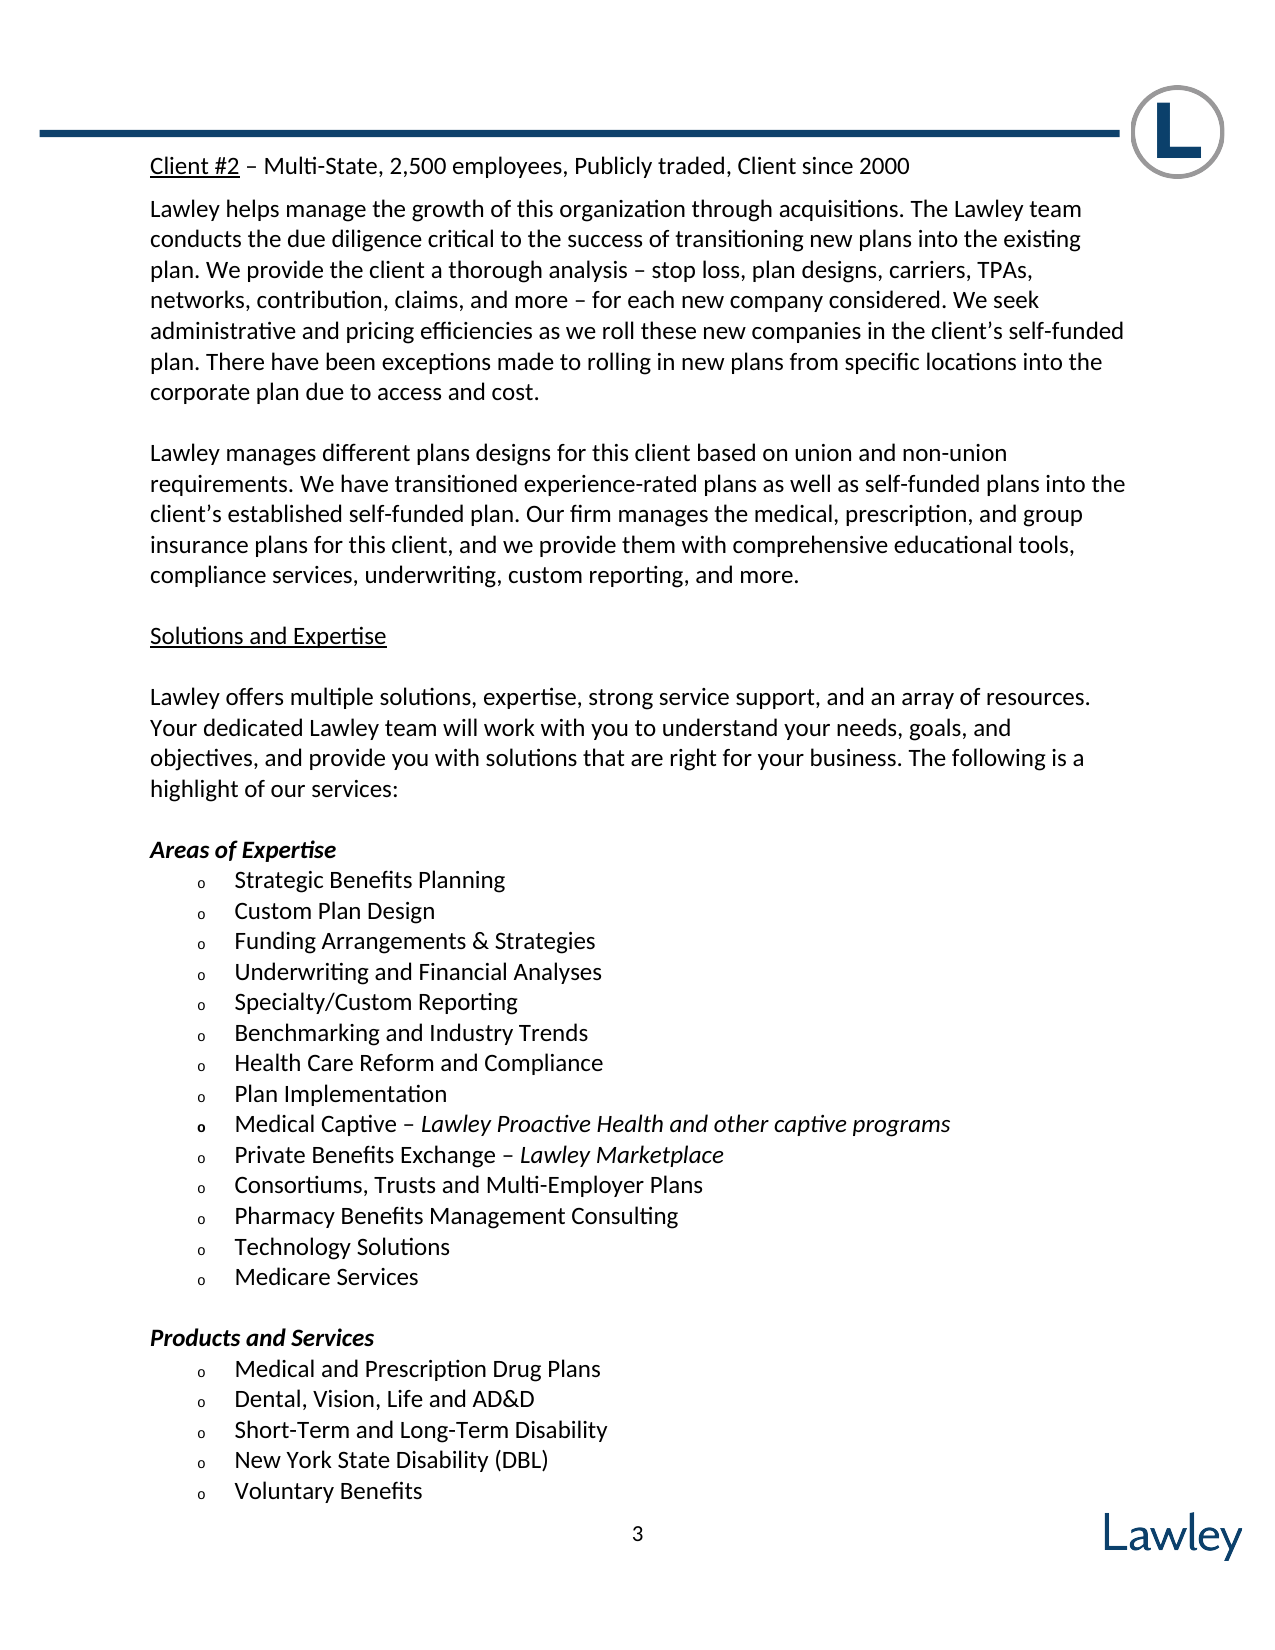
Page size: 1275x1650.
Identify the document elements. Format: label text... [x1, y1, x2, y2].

list Health Care Reform and Compliance [197, 1048, 1125, 1078]
list Private Benefits Exchange – Lawley Marketplace [197, 1139, 1125, 1170]
list Medical Captive – Lawley Proactive Health and other captive programs [197, 1109, 1125, 1139]
list Dental, Vision, Life and AD&D [197, 1383, 1125, 1414]
list Technology Solutions [197, 1231, 1125, 1261]
list Funding Arrangements & Strategies [197, 926, 1125, 956]
list Short-Term and Long-Term Disability [197, 1414, 1125, 1444]
text Lawley helps manage the growth of this organization through acquisitions. The Lawley team conducts the due diligence critical to the success of transitioning new plans into the existing plan. We provide the client a thorough analysis – stop loss, plan designs, carriers, TPAs, networks, contribution, claims, and more – for each new company considered. We seek administrative and pricing efficiencies as we roll these new companies in the client’s self-funded plan. There have been exceptions made to rolling in new plans from specific locations into the corporate plan due to access and cost. [150, 193, 1134, 407]
picture [1131, 85, 1225, 179]
list New York State Disability (DBL) [197, 1444, 1125, 1475]
picture [1104, 1512, 1243, 1561]
text Products and Services [150, 1322, 1125, 1353]
list Medicare Services [197, 1261, 1125, 1292]
list Voluntary Benefits [197, 1475, 1125, 1505]
list Medical and Prescription Drug Plans [197, 1353, 1125, 1383]
list Underwriting and Financial Analyses [197, 956, 1125, 987]
list Custom Plan Design [197, 895, 1125, 926]
list Plan Implementation [197, 1078, 1125, 1109]
text Client #2 – Multi-State, 2,500 employees, Publicly traded, Client since 2000 [150, 150, 1125, 181]
text Lawley offers multiple solutions, expertise, strong service support, and an array of resources. Your dedicated Lawley team will work with you to understand your needs, goals, and objectives, and provide you with solutions that are right for your business. The following is a highlight of our services: [150, 681, 1126, 803]
text Lawley manages different plans designs for this client based on union and non-union requirements. We have transitioned experience-rated plans as well as self-funded plans into the client’s established self-funded plan. Our firm manages the medical, prescription, and group insurance plans for this client, and we provide them with comprehensive educational tools, compliance services, underwriting, custom reporting, and more. [150, 437, 1134, 590]
list Consortiums, Trusts and Multi-Employer Plans [197, 1170, 1125, 1200]
list Strategic Benefits Planning [197, 864, 1125, 895]
list Benchmarking and Industry Trends [197, 1017, 1125, 1048]
text Areas of Expertise [150, 834, 1125, 864]
text Solutions and Expertise [150, 620, 1125, 651]
list Pharmacy Benefits Management Consulting [197, 1200, 1125, 1231]
list Specialty/Custom Reporting [197, 987, 1125, 1017]
